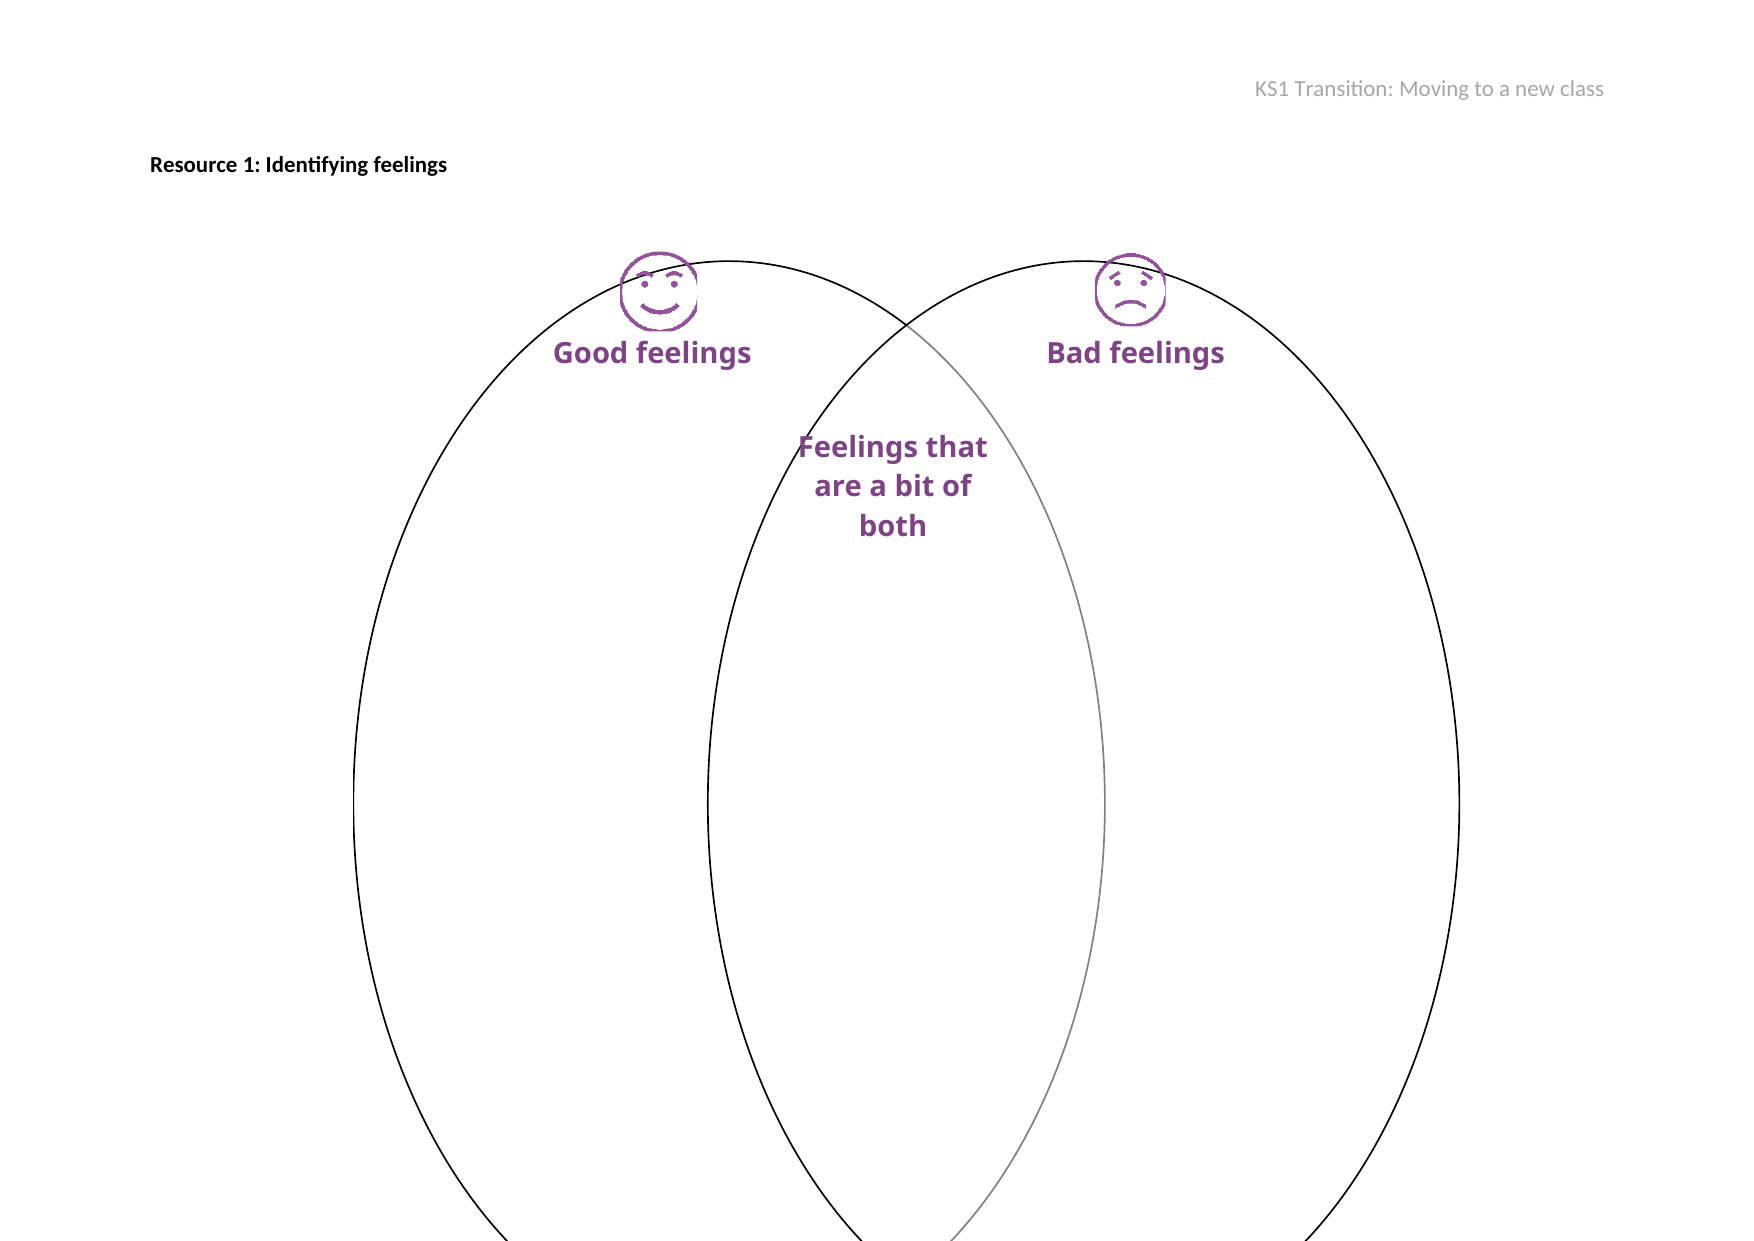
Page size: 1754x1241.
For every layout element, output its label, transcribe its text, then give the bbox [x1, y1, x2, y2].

picture [1093, 253, 1166, 325]
picture [618, 251, 697, 330]
text Resource 1: Identifying feelings [150, 150, 1604, 178]
